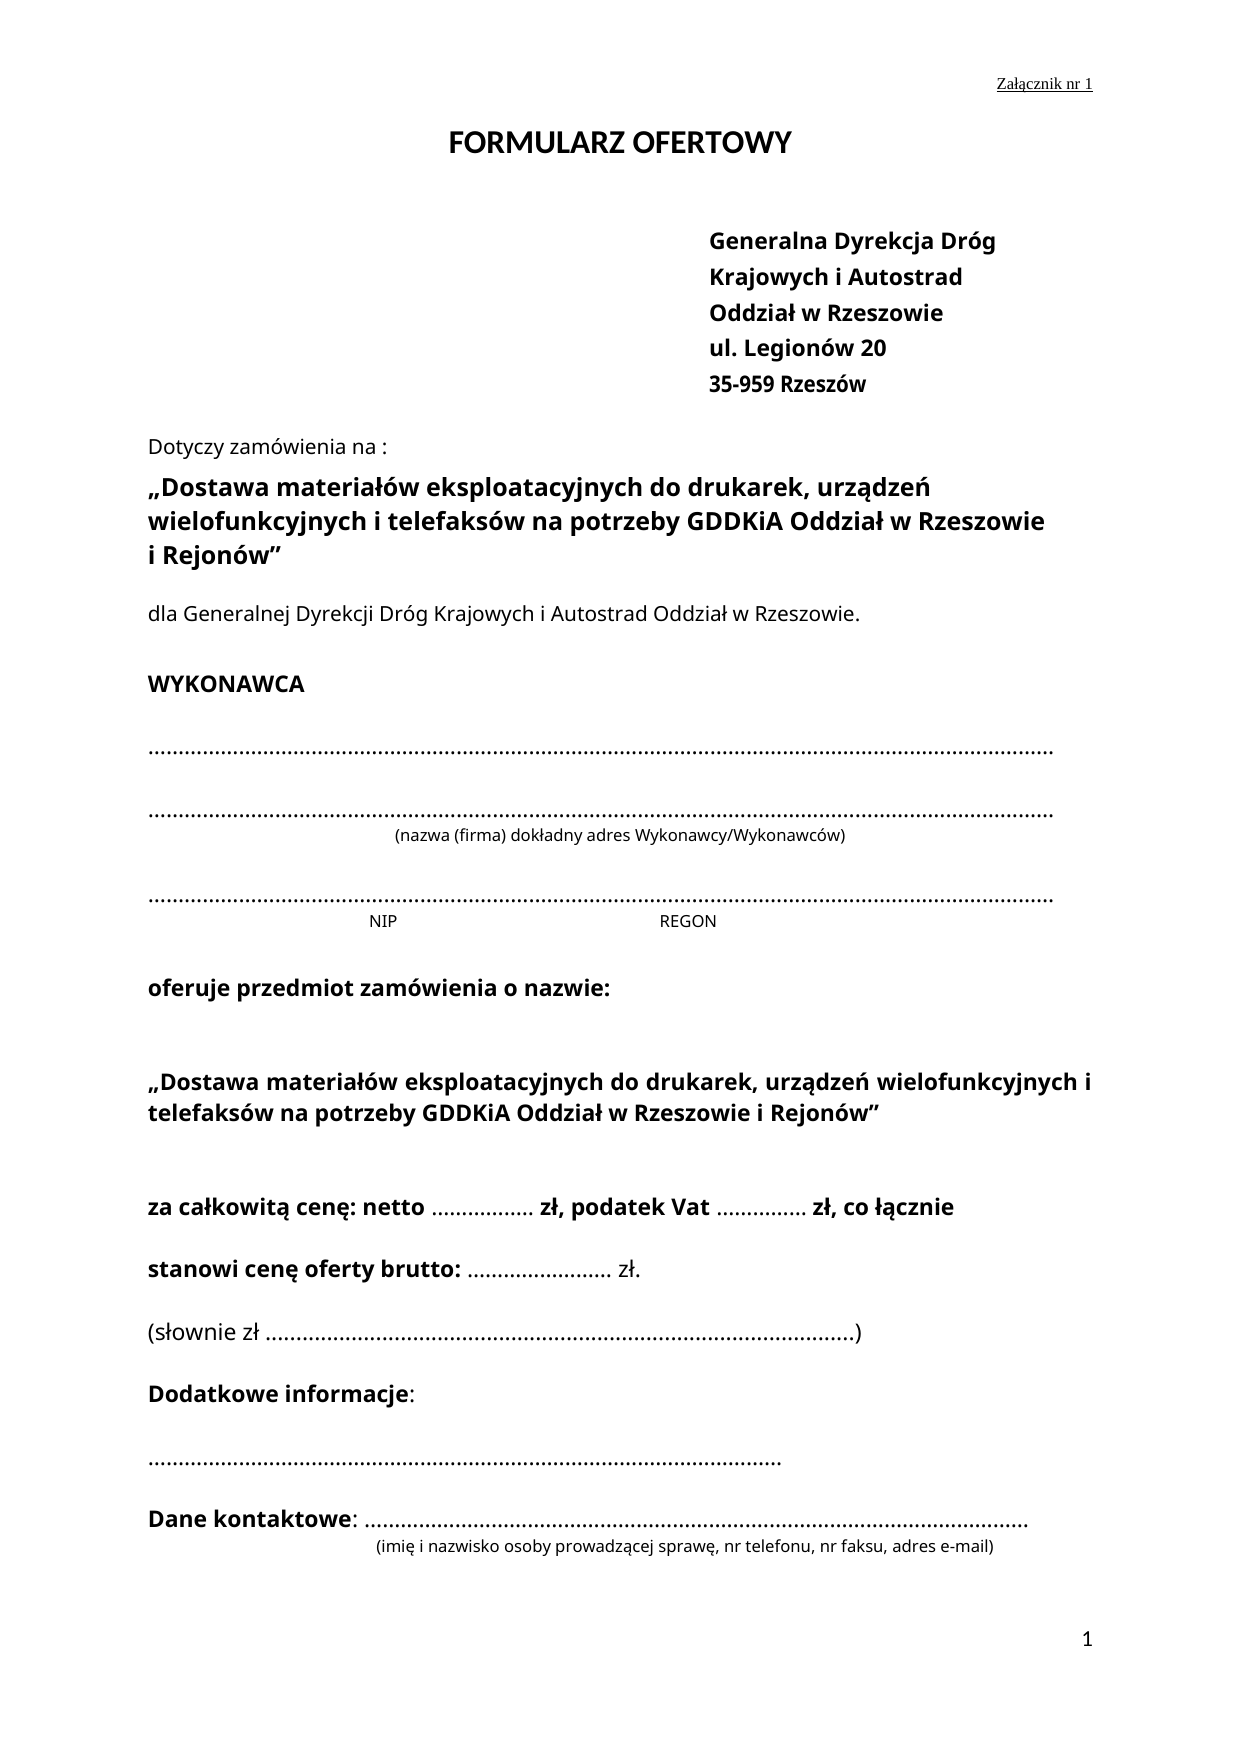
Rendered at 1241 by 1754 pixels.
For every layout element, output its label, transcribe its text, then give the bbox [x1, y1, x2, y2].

text „Dostawa materiałów eksploatacyjnych do drukarek, urządzeń wielofunkcyjnych i telefaksów na potrzeby GDDKiA Oddział w Rzeszowie i Rejonów” [148, 1065, 1092, 1128]
text …………………………………………………………………………………………… [148, 1440, 1092, 1472]
text (słownie zł ................................................................................................) [148, 1315, 1092, 1347]
text ul. Legionów 20 [709, 332, 1092, 364]
text Krajowych i Autostrad [709, 261, 1092, 292]
text (nazwa (firma) dokładny adres Wykonawcy/Wykonawców) [148, 824, 1092, 847]
text …………………………………………………………………………………………………………………………………… [148, 793, 1092, 824]
text …………………………………………………………………………………………………………………………………… [148, 730, 1092, 761]
text Generalna Dyrekcja Dróg [709, 224, 1092, 256]
text 35-959 Rzeszów [709, 368, 1092, 399]
text NIP REGON [295, 909, 1092, 932]
text Dane kontaktowe: …………………………………………………………..…………………………………… [148, 1503, 1092, 1534]
text oferuje przedmiot zamówienia o nazwie: [148, 972, 1092, 1003]
text Dotyczy zamówienia na : [148, 432, 1092, 461]
text WYKONAWCA [148, 668, 1092, 699]
text (imię i nazwisko osoby prowadzącej sprawę, nr telefonu, nr faksu, adres e-mail) [354, 1534, 1092, 1557]
text FORMULARZ OFERTOWY [148, 121, 1092, 162]
text „Dostawa materiałów eksploatacyjnych do drukarek, urządzeń wielofunkcyjnych i telefaksów na potrzeby GDDKiA Oddział w Rzeszowie i Rejonów” [148, 469, 1092, 571]
text dla Generalnej Dyrekcji Dróg Krajowych i Autostrad Oddział w Rzeszowie. [148, 599, 1092, 628]
text …………………………………………………………………………………………………………………………………… [148, 878, 1092, 909]
text stanowi cenę oferty brutto: …………………… zł. [148, 1253, 1092, 1284]
text Oddział w Rzeszowie [709, 296, 1092, 328]
text Dodatkowe informacje: [148, 1378, 1092, 1409]
text za całkowitą cenę: netto …………….. zł, podatek Vat …………… zł, co łącznie [148, 1190, 1092, 1222]
